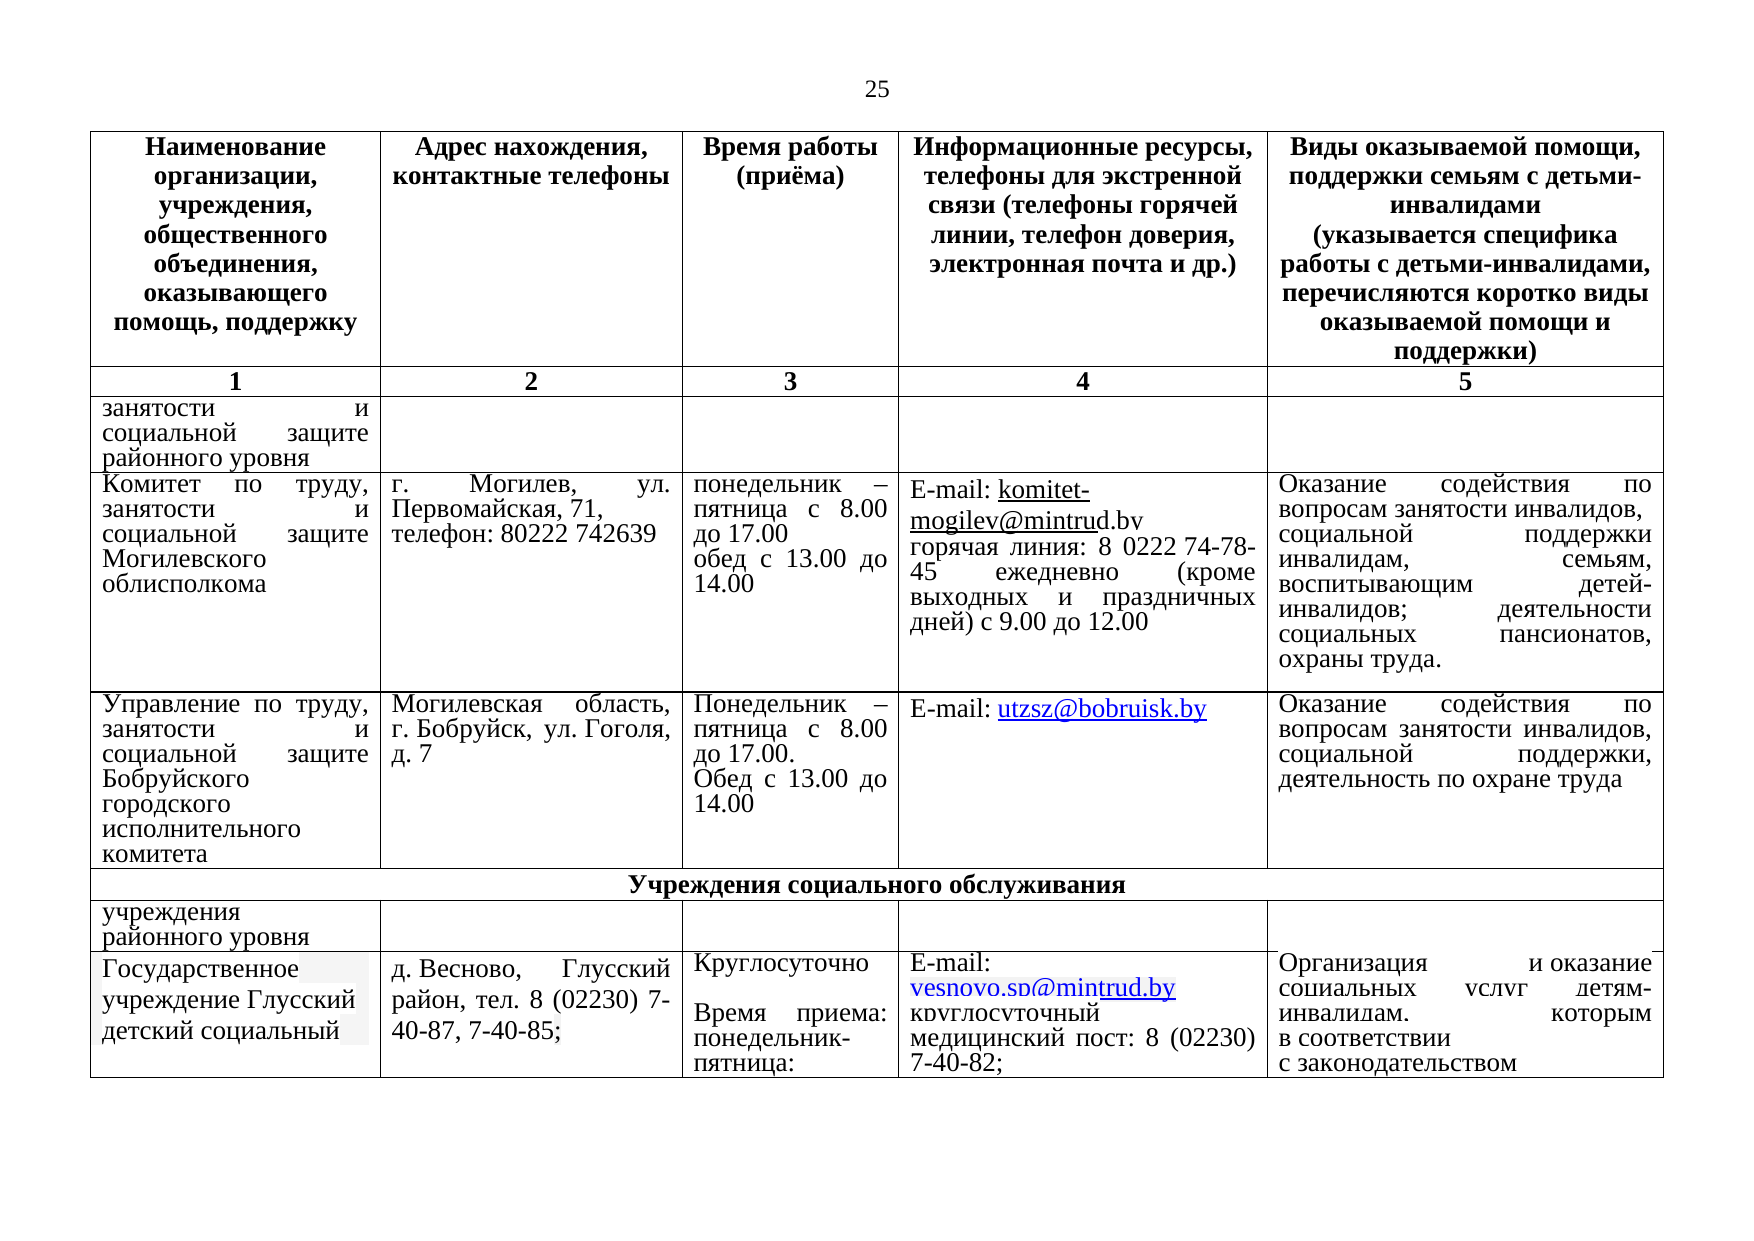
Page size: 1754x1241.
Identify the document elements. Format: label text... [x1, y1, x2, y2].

table_cell Государственное учреждение Глусский детский социальный пансионат «Весново» [91, 952, 380, 1077]
table_cell Оказание содействия по вопросам занятости инвалидов, социальной поддержки, деятельность по охране труда [1268, 693, 1663, 867]
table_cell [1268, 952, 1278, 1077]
table_cell [1268, 901, 1663, 951]
table_cell [1268, 397, 1663, 472]
table_cell учреждения районного уровня [91, 901, 380, 951]
table_header Наименование организации, учреждения, общественного объединения, оказывающего помощь, поддержку [91, 132, 380, 366]
table_header Время работы (приёма) [683, 132, 898, 366]
table_cell 5 [1268, 367, 1663, 396]
table_cell г. Могилев, ул. Первомайская, 71, телефон: 80222 742639 [381, 473, 682, 691]
table_cell Учреждения социального обслуживания [91, 869, 1663, 899]
table_cell [899, 397, 1267, 472]
table_cell понедельник – пятница с 8.00 до 17.00 обед с 13.00 до 14.00 [683, 473, 898, 691]
table_header Информационные ресурсы, телефоны для экстренной связи (телефоны горячей линии, телефон доверия, электронная почта и др.) [899, 132, 1267, 366]
table_cell 2 [381, 367, 682, 396]
table_cell Могилевская область, г. Бобруйск, ул. Гоголя, д. 7 [381, 693, 682, 867]
table_cell Комитет по труду, занятости и социальной защите Могилевского облисполкома [91, 473, 380, 691]
table_cell [381, 901, 682, 951]
table_cell 1 [91, 367, 380, 396]
table_cell Управление по труду, занятости и социальной защите Бобруйского городского исполнительного комитета [91, 693, 380, 867]
table_cell E-mail: utzsz@bobruisk.by [899, 693, 1267, 867]
table_cell Оказание содействия по вопросам занятости инвалидов, социальной поддержки инвалидам, семьям, воспитывающим детей-инвалидов; деятельности социальных пансионатов, охраны труда. [1268, 473, 1663, 691]
table_header Адрес нахождения, контактные телефоны [381, 132, 682, 366]
table_cell Понедельник – пятница с 8.00 до 17.00. Обед с 13.00 до 14.00 [683, 693, 898, 867]
table_cell [683, 901, 898, 951]
table_cell Круглосуточно Время приема: понедельник-пятница: 8.00 - 17.00 обед: 13.00 - 14.00 [683, 952, 898, 1077]
table_cell 4 [899, 367, 1267, 396]
table_header Виды оказываемой помощи, поддержки семьям с детьми-инвалидами (указывается специфика работы с детьми-инвалидами, перечисляются коротко виды оказываемой помощи и поддержки) [1268, 132, 1663, 366]
table_cell E-mail: vesnovo.sp@mintrud.by круглосуточный медицинский пост: 8 (02230) 7-40-82; [899, 952, 1267, 1077]
table_cell 3 [683, 367, 898, 396]
table_cell д. Весново, Глусский район, тел. 8 (02230) 7-40-87, 7-40-85; [381, 952, 682, 1077]
table_cell E-mail: komitet-mogilev@mintrud.by горячая линия: 8 0222 74-78-45 ежедневно (кроме выходных и праздничных дней) с 9.00 до 12.00 [899, 473, 1267, 691]
table_cell [683, 397, 898, 472]
table_cell [381, 397, 682, 472]
table_cell [899, 901, 1267, 951]
table_cell органы по труду, занятости и социальной защите районного уровня [91, 397, 380, 472]
